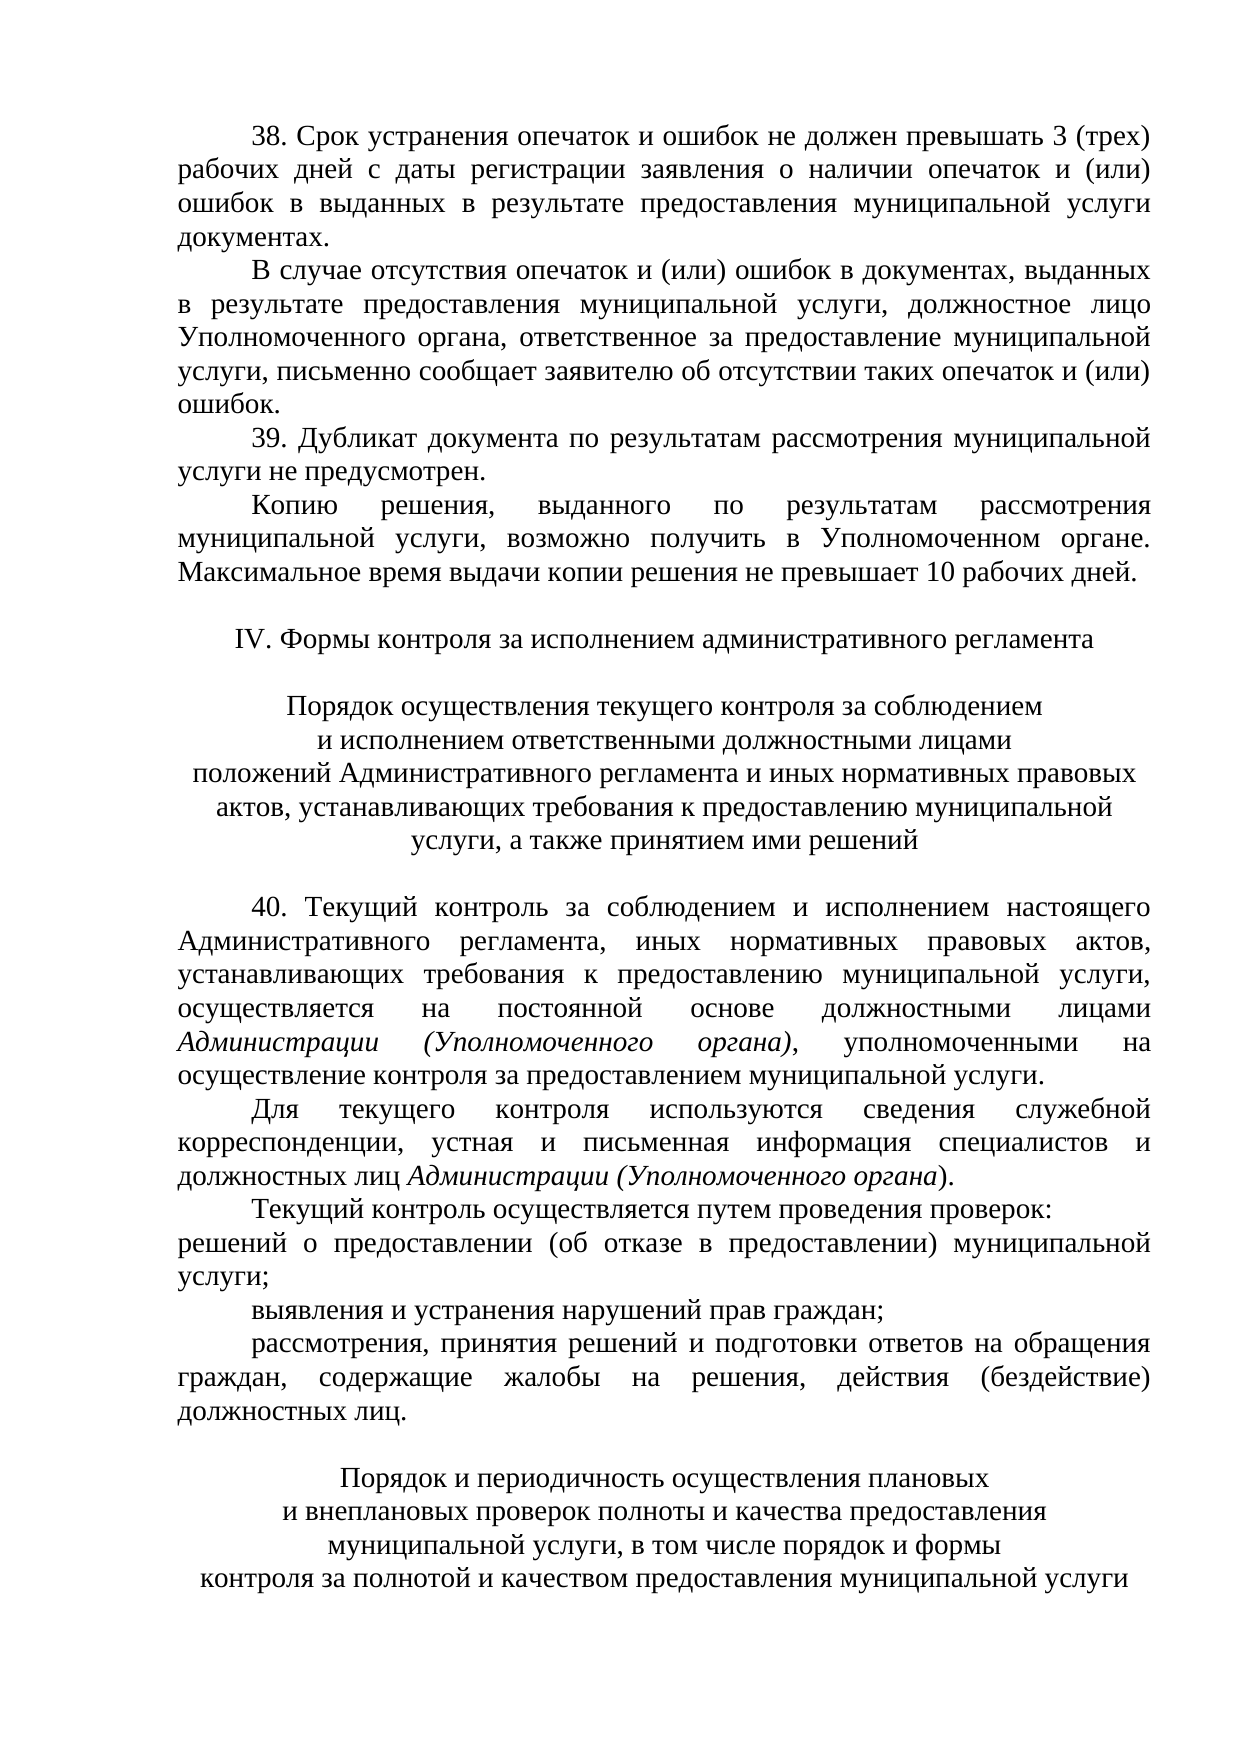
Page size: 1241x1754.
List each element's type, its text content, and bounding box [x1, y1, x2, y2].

text Порядок осуществления текущего контроля за соблюдением [177, 688, 1152, 722]
text Порядок и периодичность осуществления плановых [177, 1460, 1152, 1493]
text и внеплановых проверок полноты и качества предоставления [177, 1493, 1152, 1527]
text В случае отсутствия опечаток и (или) ошибок в документах, выданных в результате предоставления муниципальной услуги, должностное лицо Уполномоченного органа, ответственное за предоставление муниципальной услуги, письменно сообщает заявителю об отсутствии таких опечаток и (или) ошибок. [177, 252, 1152, 420]
text положений Административного регламента и иных нормативных правовых актов, устанавливающих требования к предоставлению муниципальной услуги, а также принятием ими решений [177, 755, 1152, 856]
text 40. Текущий контроль за соблюдением и исполнением настоящего Административного регламента, иных нормативных правовых актов, устанавливающих требования к предоставлению муниципальной услуги, осуществляется на постоянной основе должностными лицами Администрации (Уполномоченного органа), уполномоченными на осуществление контроля за предоставлением муниципальной услуги. [177, 889, 1152, 1091]
text муниципальной услуги, в том числе порядок и формы [177, 1527, 1152, 1560]
text 38. Срок устранения опечаток и ошибок не должен превышать 3 (трех) рабочих дней с даты регистрации заявления о наличии опечаток и (или) ошибок в выданных в результате предоставления муниципальной услуги документах. [177, 118, 1152, 252]
text выявления и устранения нарушений прав граждан; [177, 1292, 1152, 1326]
text 39. Дубликат документа по результатам рассмотрения муниципальной услуги не предусмотрен. [177, 420, 1152, 487]
text Текущий контроль осуществляется путем проведения проверок: [177, 1191, 1152, 1225]
text IV. Формы контроля за исполнением административного регламента [177, 621, 1152, 655]
text рассмотрения, принятия решений и подготовки ответов на обращения граждан, содержащие жалобы на решения, действия (бездействие) должностных лиц. [177, 1326, 1152, 1426]
text решений о предоставлении (об отказе в предоставлении) муниципальной услуги; [177, 1225, 1152, 1292]
text Для текущего контроля используются сведения служебной корреспонденции, устная и письменная информация специалистов и должностных лиц Администрации (Уполномоченного органа). [177, 1091, 1152, 1191]
text и исполнением ответственными должностными лицами [177, 722, 1152, 755]
text Копию решения, выданного по результатам рассмотрения муниципальной услуги, возможно получить в Уполномоченном органе. Максимальное время выдачи копии решения не превышает 10 рабочих дней. [177, 487, 1152, 588]
text контроля за полнотой и качеством предоставления муниципальной услуги [177, 1560, 1152, 1594]
